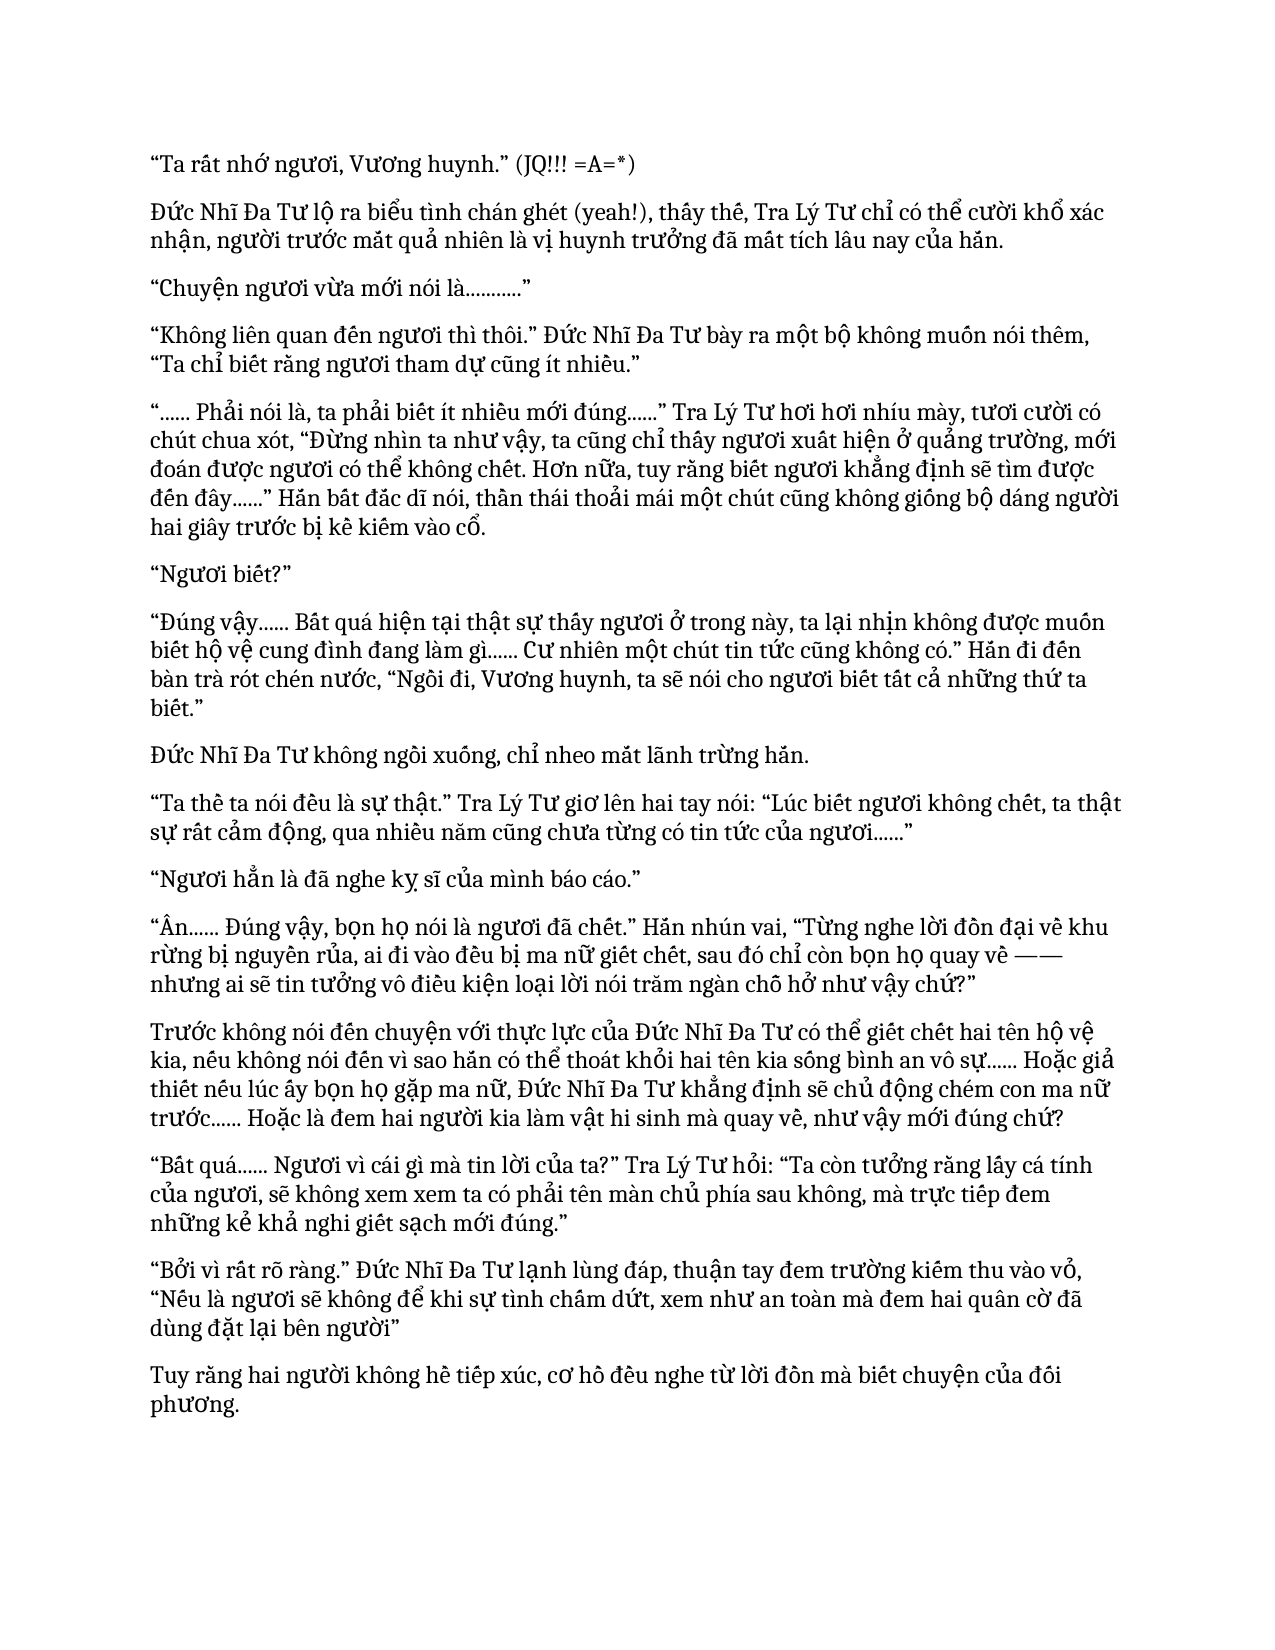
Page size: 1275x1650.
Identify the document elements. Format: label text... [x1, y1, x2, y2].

text Đức Nhĩ Đa Tư lộ ra biểu tình chán ghét (yeah!), thấy thế, Tra Lý Tư chỉ có thể cười khổ xác nhận, người trước mắt quả nhiên là vị huynh trưởng đã mất tích lâu nay của hắn. [150, 197, 1125, 255]
text “Ngươi biết?” [150, 560, 1125, 589]
text “Ngươi hẳn là đã nghe kỵ sĩ của mình báo cáo.” [150, 865, 1125, 894]
text “Ta rất nhớ ngươi, Vương huynh.” (JQ!!! =A=*) [150, 150, 1125, 179]
text Trước không nói đến chuyện với thực lực của Đức Nhĩ Đa Tư có thể giết chết hai tên hộ vệ kia, nếu không nói đến vì sao hắn có thể thoát khỏi hai tên kia sống bình an vô sự...... Hoặc giả thiết nếu lúc ấy bọn họ gặp ma nữ, Đức Nhĩ Đa Tư khẳng định sẽ chủ động chém con ma nữ trước...... Hoặc là đem hai người kia làm vật hi sinh mà quay về, như vậy mới đúng chứ? [150, 1017, 1125, 1132]
text “Bất quá...... Ngươi vì cái gì mà tin lời của ta?” Tra Lý Tư hỏi: “Ta còn tưởng rằng lấy cá tính của ngươi, sẽ không xem xem ta có phải tên màn chủ phía sau không, mà trực tiếp đem những kẻ khả nghi giết sạch mới đúng.” [150, 1151, 1125, 1237]
text “Bởi vì rất rõ ràng.” Đức Nhĩ Đa Tư lạnh lùng đáp, thuận tay đem trường kiếm thu vào vỏ, “Nếu là ngươi sẽ không để khi sự tình chấm dứt, xem như an toàn mà đem hai quân cờ đã dùng đặt lại bên người” [150, 1256, 1125, 1342]
text Đức Nhĩ Đa Tư không ngồi xuống, chỉ nheo mắt lãnh trừng hắn. [150, 741, 1125, 770]
text Tuy rằng hai người không hề tiếp xúc, cơ hồ đều nghe từ lời đồn mà biết chuyện của đối phương. [150, 1361, 1125, 1419]
text “Đúng vậy...... Bất quá hiện tại thật sự thấy ngươi ở trong này, ta lại nhịn không được muốn biết hộ vệ cung đình đang làm gì...... Cư nhiên một chút tin tức cũng không có.” Hắn đi đến bàn trà rót chén nước, “Ngồi đi, Vương huynh, ta sẽ nói cho ngươi biết tất cả những thứ ta biết.” [150, 607, 1125, 722]
text “Ân...... Đúng vậy, bọn họ nói là ngươi đã chết.” Hắn nhún vai, “Từng nghe lời đồn đại về khu rừng bị nguyền rủa, ai đi vào đều bị ma nữ giết chết, sau đó chỉ còn bọn họ quay về —— nhưng ai sẽ tin tưởng vô điều kiện loại lời nói trăm ngàn chỗ hở như vậy chứ?” [150, 912, 1125, 999]
text “Ta thề ta nói đều là sự thật.” Tra Lý Tư giơ lên hai tay nói: “Lúc biết ngươi không chết, ta thật sự rất cảm động, qua nhiều năm cũng chưa từng có tin tức của ngươi......” [150, 789, 1125, 846]
text “Không liên quan đến ngươi thì thôi.” Đức Nhĩ Đa Tư bày ra một bộ không muốn nói thêm, “Ta chỉ biết rằng ngươi tham dự cũng ít nhiều.” [150, 321, 1125, 379]
text “...... Phải nói là, ta phải biết ít nhiều mới đúng......” Tra Lý Tư hơi hơi nhíu mày, tươi cười có chút chua xót, “Đừng nhìn ta như vậy, ta cũng chỉ thấy ngươi xuất hiện ở quảng trường, mới đoán được ngươi có thể không chết. Hơn nữa, tuy rằng biết ngươi khẳng định sẽ tìm được đến đây......” Hắn bất đắc dĩ nói, thần thái thoải mái một chút cũng không giống bộ dáng người hai giây trước bị kề kiếm vào cổ. [150, 397, 1125, 541]
text “Chuyện ngươi vừa mới nói là...........” [150, 274, 1125, 302]
